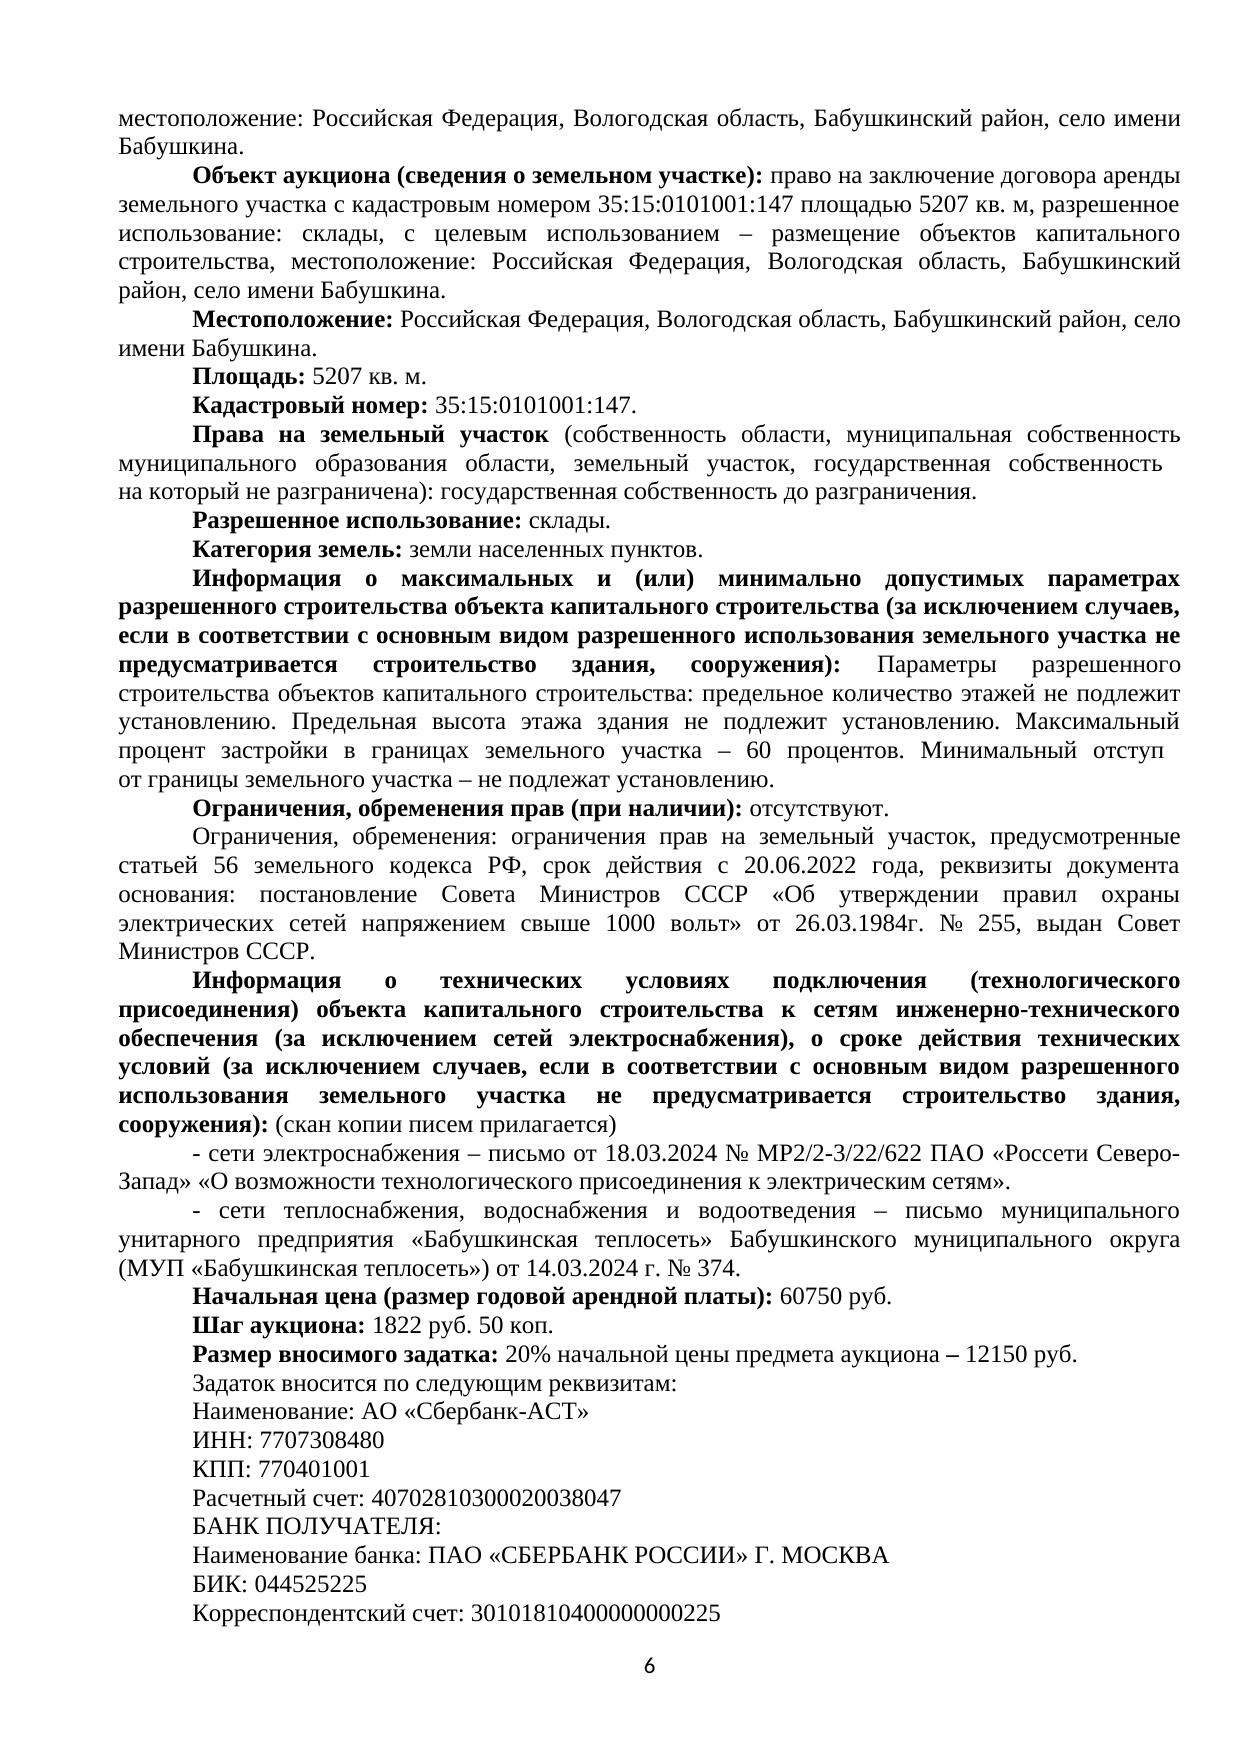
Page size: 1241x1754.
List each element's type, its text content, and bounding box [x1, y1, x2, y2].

text Расчетный счет: 40702810300020038047 [118, 1483, 1181, 1511]
text Местоположение: Российская Федерация, Вологодская область, Бабушкинский район, село имени Бабушкина. [118, 304, 1181, 361]
text БАНК ПОЛУЧАТЕЛЯ: [118, 1511, 1181, 1540]
text Ограничения, обременения прав (при наличии): отсутствуют. [118, 793, 1181, 821]
text Шаг аукциона: 1822 руб. 50 коп. [118, 1310, 1181, 1339]
text Начальная цена (размер годовой арендной платы): 60750 руб. [118, 1281, 1181, 1310]
text Информация о технических условиях подключения (технологического присоединения) объекта капитального строительства к сетям инженерно-технического обеспечения (за исключением сетей электроснабжения), о сроке действия технических условий (за исключением случаев, если в соответствии с основным видом разрешенного использования земельного участка не предусматривается строительство здания, сооружения): (скан копии писем прилагается) [118, 965, 1181, 1138]
text Разрешенное использование: склады. [118, 505, 1181, 534]
text ИНН: 7707308480 [118, 1425, 1181, 1454]
text КПП: 770401001 [118, 1454, 1181, 1483]
text Ограничения, обременения: ограничения прав на земельный участок, предусмотренные статьей 56 земельного кодекса РФ, срок действия с 20.06.2022 года, реквизиты документа основания: постановление Совета Министров СССР «Об утверждении правил охраны электрических сетей напряжением свыше 1000 вольт» от 26.03.1984г. № 255, выдан Совет Министров СССР. [118, 821, 1181, 965]
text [118, 103, 1181, 160]
text - сети теплоснабжения, водоснабжения и водоотведения – письмо муниципального унитарного предприятия «Бабушкинская теплосеть» Бабушкинского муниципального округа (МУП «Бабушкинская теплосеть») от 14.03.2024 г. № 374. [118, 1195, 1181, 1281]
text БИК: 044525225 [118, 1569, 1181, 1598]
text Информация о максимальных и (или) минимально допустимых параметрах разрешенного строительства объекта капитального строительства (за исключением случаев, если в соответствии с основным видом разрешенного использования земельного участка не предусматривается строительство здания, сооружения): Параметры разрешенного строительства объектов капитального строительства: предельное количество этажей не подлежит установлению. Предельная высота этажа здания не подлежит установлению. Максимальный процент застройки в границах земельного участка – 60 процентов. Минимальный отступ от границы земельного участка – не подлежат установлению. [118, 563, 1181, 793]
text Корреспондентский счет: 30101810400000000225 [118, 1598, 1181, 1626]
text Наименование: АО «Сбербанк-АСТ» [118, 1396, 1181, 1425]
text Размер вносимого задатка: 20% начальной цены предмета аукциона – 12150 руб. [118, 1339, 1181, 1368]
text Объект аукциона (сведения о земельном участке): право на заключение договора аренды земельного участка с кадастровым номером 35:15:0101001:147 площадью 5207 кв. м, разрешенное использование: склады, с целевым использованием – размещение объектов капитального строительства, местоположение: Российская Федерация, Вологодская область, Бабушкинский район, село имени Бабушкина. [118, 160, 1181, 304]
text - сети электроснабжения – письмо от 18.03.2024 № МР2/2-3/22/622 ПАО «Россети Северо-Запад» «О возможности технологического присоединения к электрическим сетям». [118, 1138, 1181, 1195]
text Задаток вносится по следующим реквизитам: [118, 1368, 1181, 1396]
text Площадь: 5207 кв. м. [118, 361, 1181, 390]
text Права на земельный участок (собственность области, муниципальная собственность муниципального образования области, земельный участок, государственная собственность на который не разграничена): государственная собственность до разграничения. [118, 419, 1181, 505]
text Кадастровый номер: 35:15:0101001:147. [118, 390, 1181, 419]
text Категория земель: земли населенных пунктов. [118, 534, 1181, 563]
text Наименование банка: ПАО «СБЕРБАНК РОССИИ» Г. МОСКВА [118, 1540, 1181, 1569]
